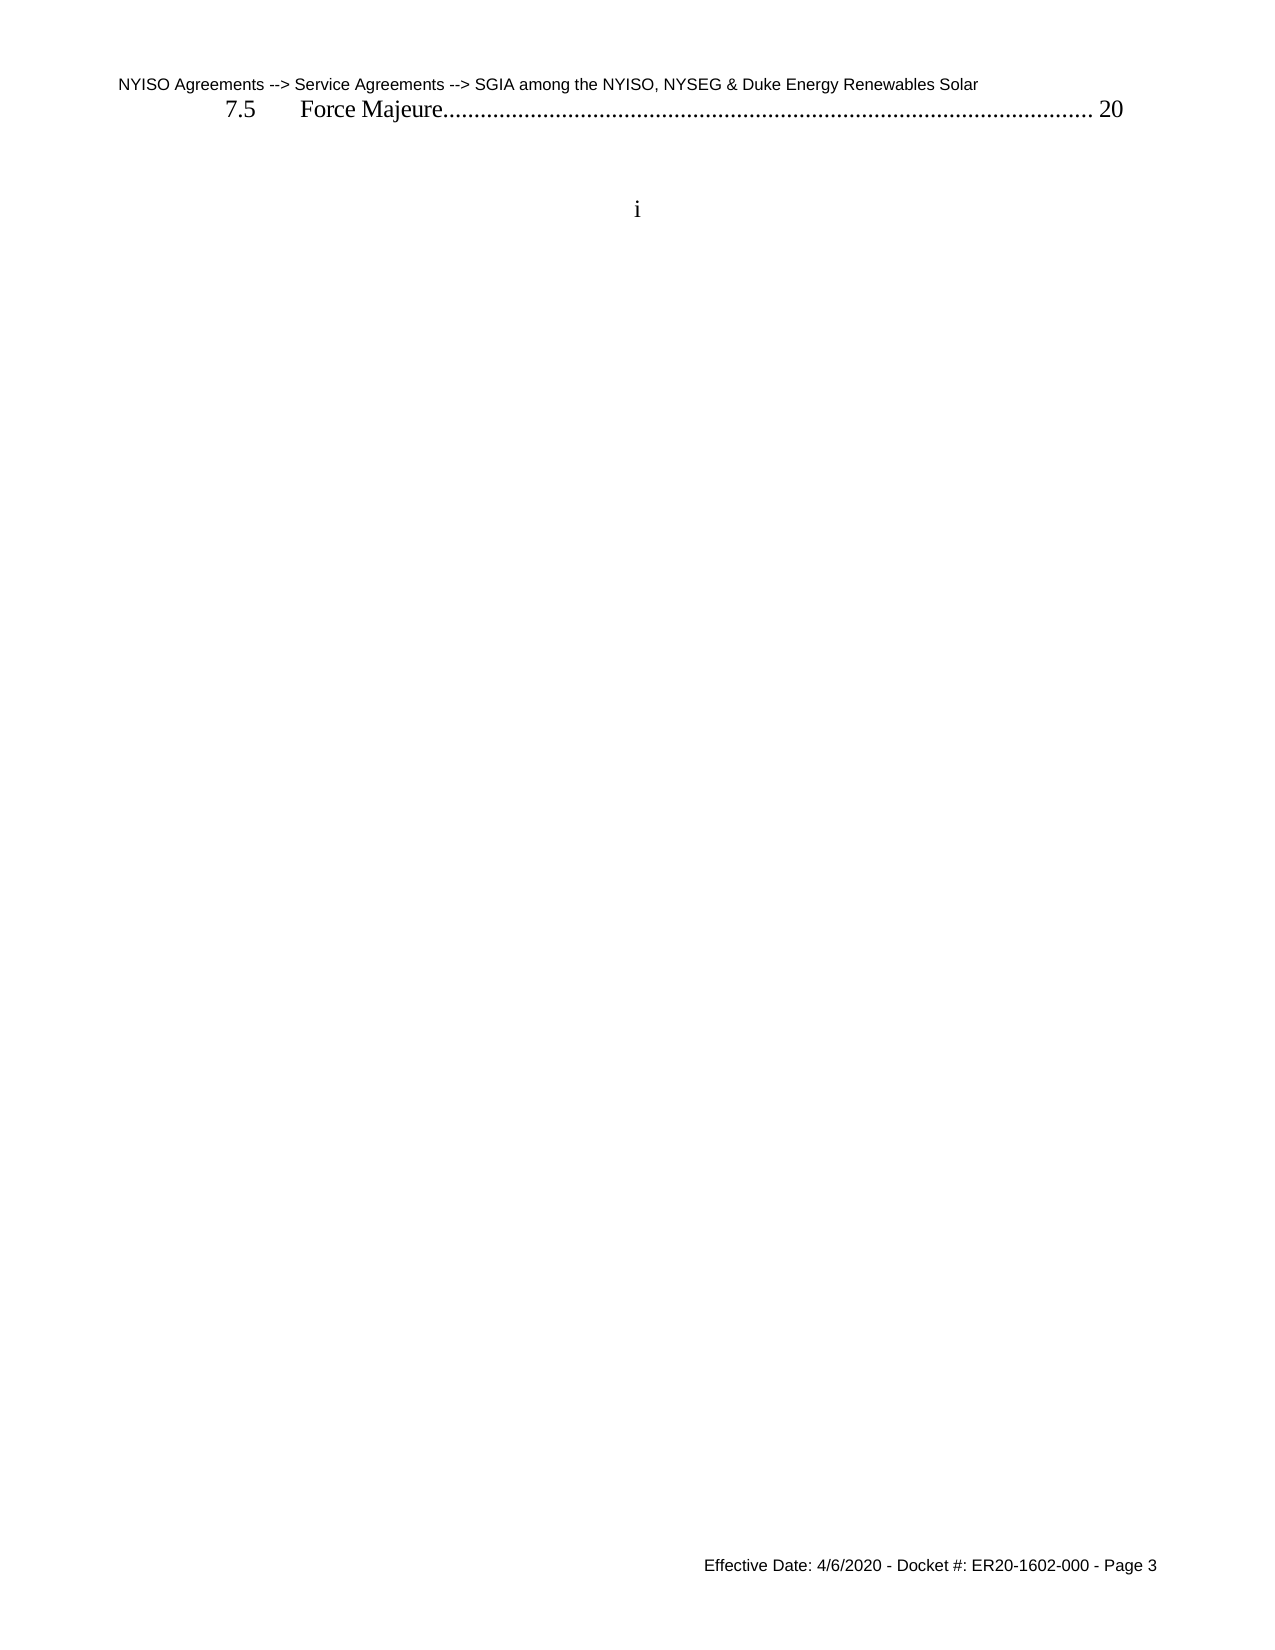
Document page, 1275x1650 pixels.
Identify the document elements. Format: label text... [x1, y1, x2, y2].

text i [634, 194, 1275, 223]
text 7.5 Force Majeure 20 [150, 94, 1275, 123]
